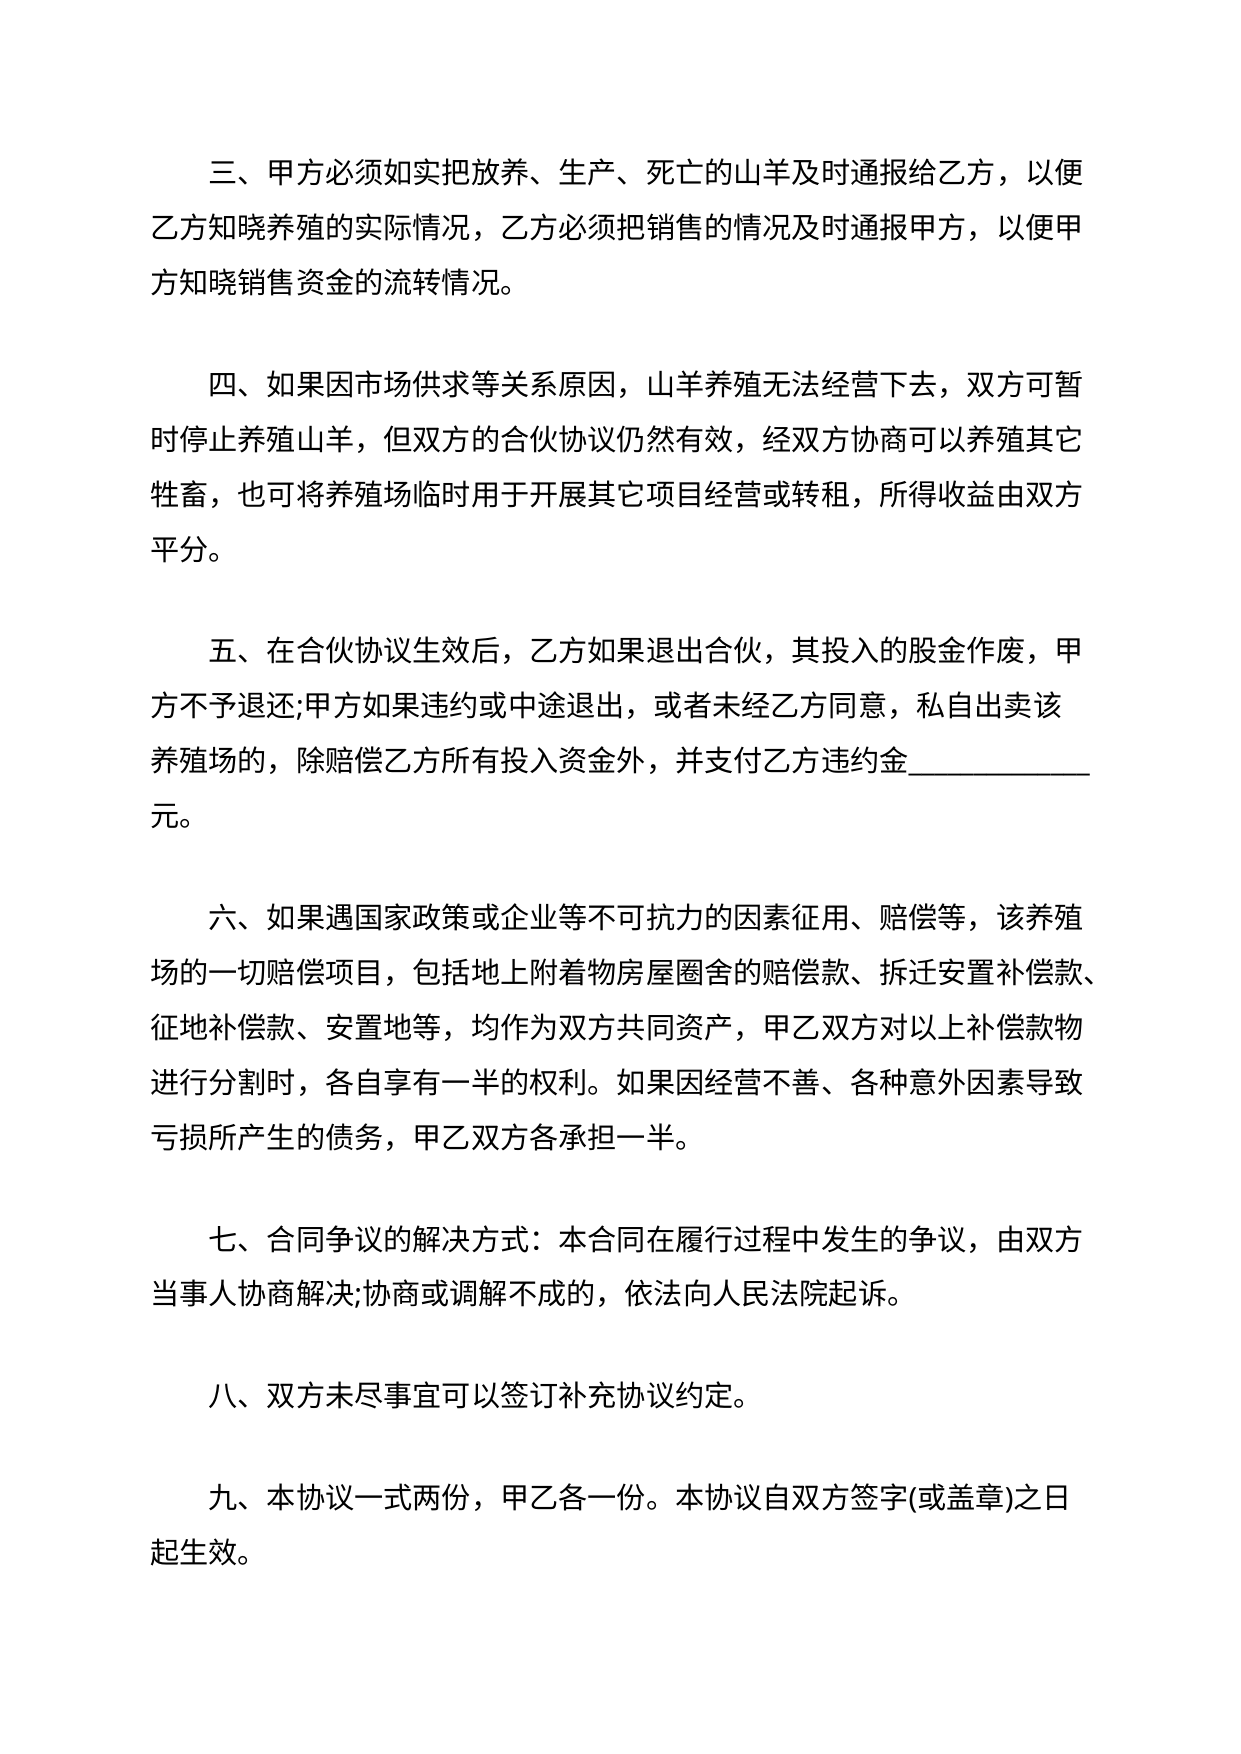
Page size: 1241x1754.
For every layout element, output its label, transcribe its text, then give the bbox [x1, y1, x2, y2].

text 四、如果因市场供求等关系原因，山羊养殖无法经营下去，双方可暂时停止养殖山羊，但双方的合伙协议仍然有效，经双方协商可以养殖其它牲畜，也可将养殖场临时用于开展其它项目经营或转租，所得收益由双方平分。 [150, 362, 1090, 568]
text 三、甲方必须如实把放养、生产、死亡的山羊及时通报给乙方，以便乙方知晓养殖的实际情况，乙方必须把销售的情况及时通报甲方，以便甲方知晓销售资金的流转情况。 [150, 150, 1090, 302]
text 六、如果遇国家政策或企业等不可抗力的因素征用、赔偿等，该养殖场的一切赔偿项目，包括地上附着物房屋圈舍的赔偿款、拆迁安置补偿款、征地补偿款、安置地等，均作为双方共同资产，甲乙双方对以上补偿款物进行分割时，各自享有一半的权利。如果因经营不善、各种意外因素导致亏损所产生的债务，甲乙双方各承担一半。 [150, 895, 1090, 1157]
text 八、双方未尽事宜可以签订补充协议约定。 [150, 1373, 1090, 1415]
text 九、本协议一式两份，甲乙各一份。本协议自双方签字(或盖章)之日起生效。 [150, 1475, 1090, 1572]
text 五、在合伙协议生效后，乙方如果退出合伙，其投入的股金作废，甲方不予退还;甲方如果违约或中途退出，或者未经乙方同意，私自出卖该养殖场的，除赔偿乙方所有投入资金外，并支付乙方违约金______________元。 [150, 628, 1090, 835]
text 七、合同争议的解决方式：本合同在履行过程中发生的争议，由双方当事人协商解决;协商或调解不成的，依法向人民法院起诉。 [150, 1216, 1090, 1313]
